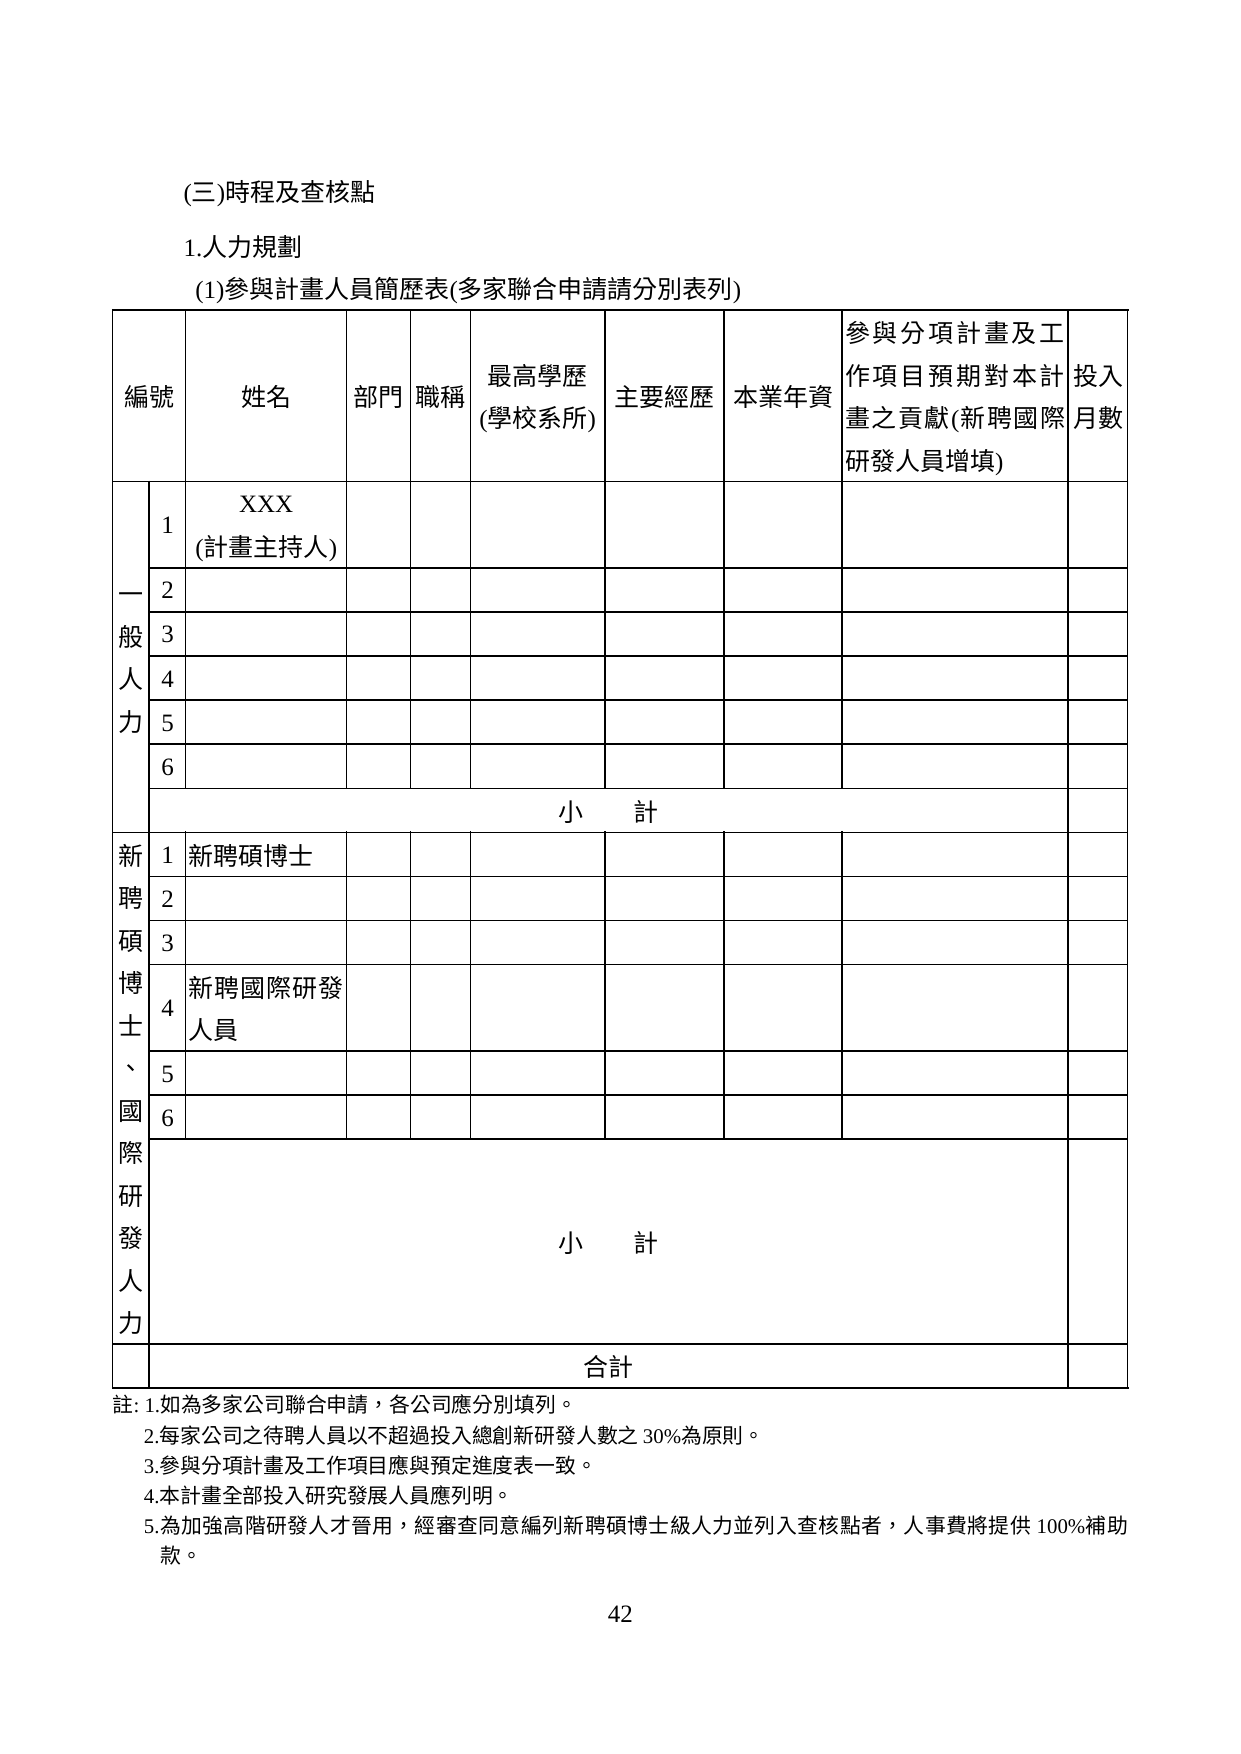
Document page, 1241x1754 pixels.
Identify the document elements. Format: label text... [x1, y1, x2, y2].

table_cell [411, 833, 470, 876]
table_cell 小 計 [150, 789, 1067, 831]
table_cell [725, 877, 841, 919]
table_cell [843, 877, 1067, 919]
table_cell [1069, 613, 1127, 655]
table_cell [843, 965, 1067, 1050]
table_cell [471, 657, 604, 699]
table_cell 新聘碩博士 [186, 833, 346, 876]
table_cell [1069, 1345, 1127, 1387]
text 註: 1.如為多家公司聯合申請，各公司應分別填列。 [112, 1389, 1128, 1419]
table_cell [725, 701, 841, 743]
table_cell [606, 965, 723, 1050]
text 4.本計畫全部投入研究發展人員應列明。 [112, 1479, 1128, 1509]
table_cell [186, 701, 346, 743]
table_cell [186, 613, 346, 655]
table_cell 5 [150, 701, 185, 743]
table_cell [471, 1052, 604, 1094]
table_cell XXX (計畫主持人) [186, 482, 346, 567]
table_cell [1069, 1052, 1127, 1094]
table_cell [471, 833, 604, 876]
table_cell [725, 1096, 841, 1138]
table_cell [471, 1096, 604, 1138]
table_cell [471, 569, 604, 611]
table_header 最高學歷 (學校系所) [471, 311, 604, 481]
table_cell [725, 965, 841, 1050]
table_cell [725, 657, 841, 699]
table_cell [725, 921, 841, 964]
table_cell [347, 1096, 410, 1138]
table_header 參與分項計畫及工作項目預期對本計畫之貢獻(新聘國際研發人員增填) [843, 311, 1067, 481]
table_cell [606, 877, 723, 919]
table_cell 6 [150, 745, 185, 787]
table_cell [186, 921, 346, 964]
table_cell [1069, 657, 1127, 699]
table_cell 新聘碩博士、國際研發人力 [113, 833, 148, 1343]
table_cell [411, 657, 470, 699]
table_header 編號 [113, 311, 185, 481]
table_cell [1069, 921, 1127, 964]
table_cell [347, 745, 410, 787]
table_cell 1 [150, 482, 185, 567]
table_cell [843, 745, 1067, 787]
table_cell [843, 657, 1067, 699]
list 時程及查核點 [183, 169, 1128, 211]
table_cell [113, 1345, 148, 1387]
table_cell [725, 613, 841, 655]
table_cell [725, 833, 841, 876]
table_cell [347, 569, 410, 611]
table_cell [186, 657, 346, 699]
table_cell 3 [150, 613, 185, 655]
table_cell [471, 745, 604, 787]
table_cell [186, 1052, 346, 1094]
table_cell [1069, 745, 1127, 787]
table_cell [606, 482, 723, 567]
table_cell [411, 701, 470, 743]
table_header 本業年資 [725, 311, 841, 481]
table_cell [1069, 965, 1127, 1050]
table_cell [1069, 789, 1127, 831]
table_cell [186, 745, 346, 787]
table_cell [1069, 569, 1127, 611]
table_cell 一般人力 [113, 482, 148, 831]
table_cell [606, 1096, 723, 1138]
table_cell [471, 921, 604, 964]
table_header 主要經歷 [606, 311, 723, 481]
list 參與計畫人員簡歷表(多家聯合申請請分別表列) [195, 266, 1128, 309]
text 2.每家公司之待聘人員以不超過投入總創新研發人數之30%為原則。 [112, 1419, 1128, 1449]
table_cell [347, 833, 410, 876]
table_cell [1069, 877, 1127, 919]
text 5.為加強高階研發人才晉用，經審查同意編列新聘碩博士級人力並列入查核點者，人事費將提供100%補助款。 [144, 1509, 1128, 1570]
table_cell [411, 482, 470, 567]
table_cell 5 [150, 1052, 185, 1094]
table_cell [186, 877, 346, 919]
table_cell [347, 877, 410, 919]
table_cell [606, 701, 723, 743]
table_cell [347, 613, 410, 655]
table_cell 3 [150, 921, 185, 964]
table_cell [186, 1096, 346, 1138]
table_cell 合計 [150, 1345, 1067, 1387]
table_cell [347, 482, 410, 567]
table_cell [725, 1052, 841, 1094]
table_cell [725, 745, 841, 787]
table_header 投入 月數 [1069, 311, 1127, 481]
table_cell [725, 482, 841, 567]
table_cell [411, 1096, 470, 1138]
table_cell [411, 745, 470, 787]
table_cell [606, 921, 723, 964]
table_cell [347, 921, 410, 964]
table_cell [606, 1052, 723, 1094]
table_cell [347, 657, 410, 699]
table_cell [411, 569, 470, 611]
table_cell [411, 877, 470, 919]
table_header 姓名 [186, 311, 346, 481]
table_cell 2 [150, 877, 185, 919]
table_cell [471, 965, 604, 1050]
table_cell [1069, 833, 1127, 876]
table_cell 小 計 [150, 1140, 1067, 1343]
table_cell [347, 965, 410, 1050]
table_cell [411, 965, 470, 1050]
table_cell [843, 1052, 1067, 1094]
table_cell [1069, 1096, 1127, 1138]
table_cell [843, 569, 1067, 611]
table_cell [1069, 482, 1127, 567]
table_cell [843, 1096, 1067, 1138]
table_cell [606, 613, 723, 655]
table_cell [843, 613, 1067, 655]
table_cell [725, 569, 841, 611]
text 3.參與分項計畫及工作項目應與預定進度表一致。 [112, 1449, 1128, 1479]
table_cell [606, 569, 723, 611]
table_cell [843, 921, 1067, 964]
table_cell 新聘國際研發人員 [186, 965, 346, 1050]
table_cell 2 [150, 569, 185, 611]
table_cell 4 [150, 657, 185, 699]
table_cell [471, 613, 604, 655]
table_cell [471, 877, 604, 919]
table_cell [606, 657, 723, 699]
table_cell 1 [150, 833, 185, 876]
table_header 職稱 [411, 311, 470, 481]
table_cell [1069, 701, 1127, 743]
table_cell 4 [150, 965, 185, 1050]
table_cell [471, 482, 604, 567]
table_cell [411, 921, 470, 964]
table_cell [186, 569, 346, 611]
table_header 部門 [347, 311, 410, 481]
table_cell [843, 833, 1067, 876]
table_cell [411, 1052, 470, 1094]
table_cell [606, 745, 723, 787]
table_cell [606, 833, 723, 876]
list 人力規劃 [183, 224, 1128, 266]
table_cell [471, 701, 604, 743]
table_cell [347, 1052, 410, 1094]
table_cell [347, 701, 410, 743]
table_cell [411, 613, 470, 655]
table_cell [843, 701, 1067, 743]
table_cell 6 [150, 1096, 185, 1138]
table_cell [843, 482, 1067, 567]
table_cell [1069, 1140, 1127, 1343]
